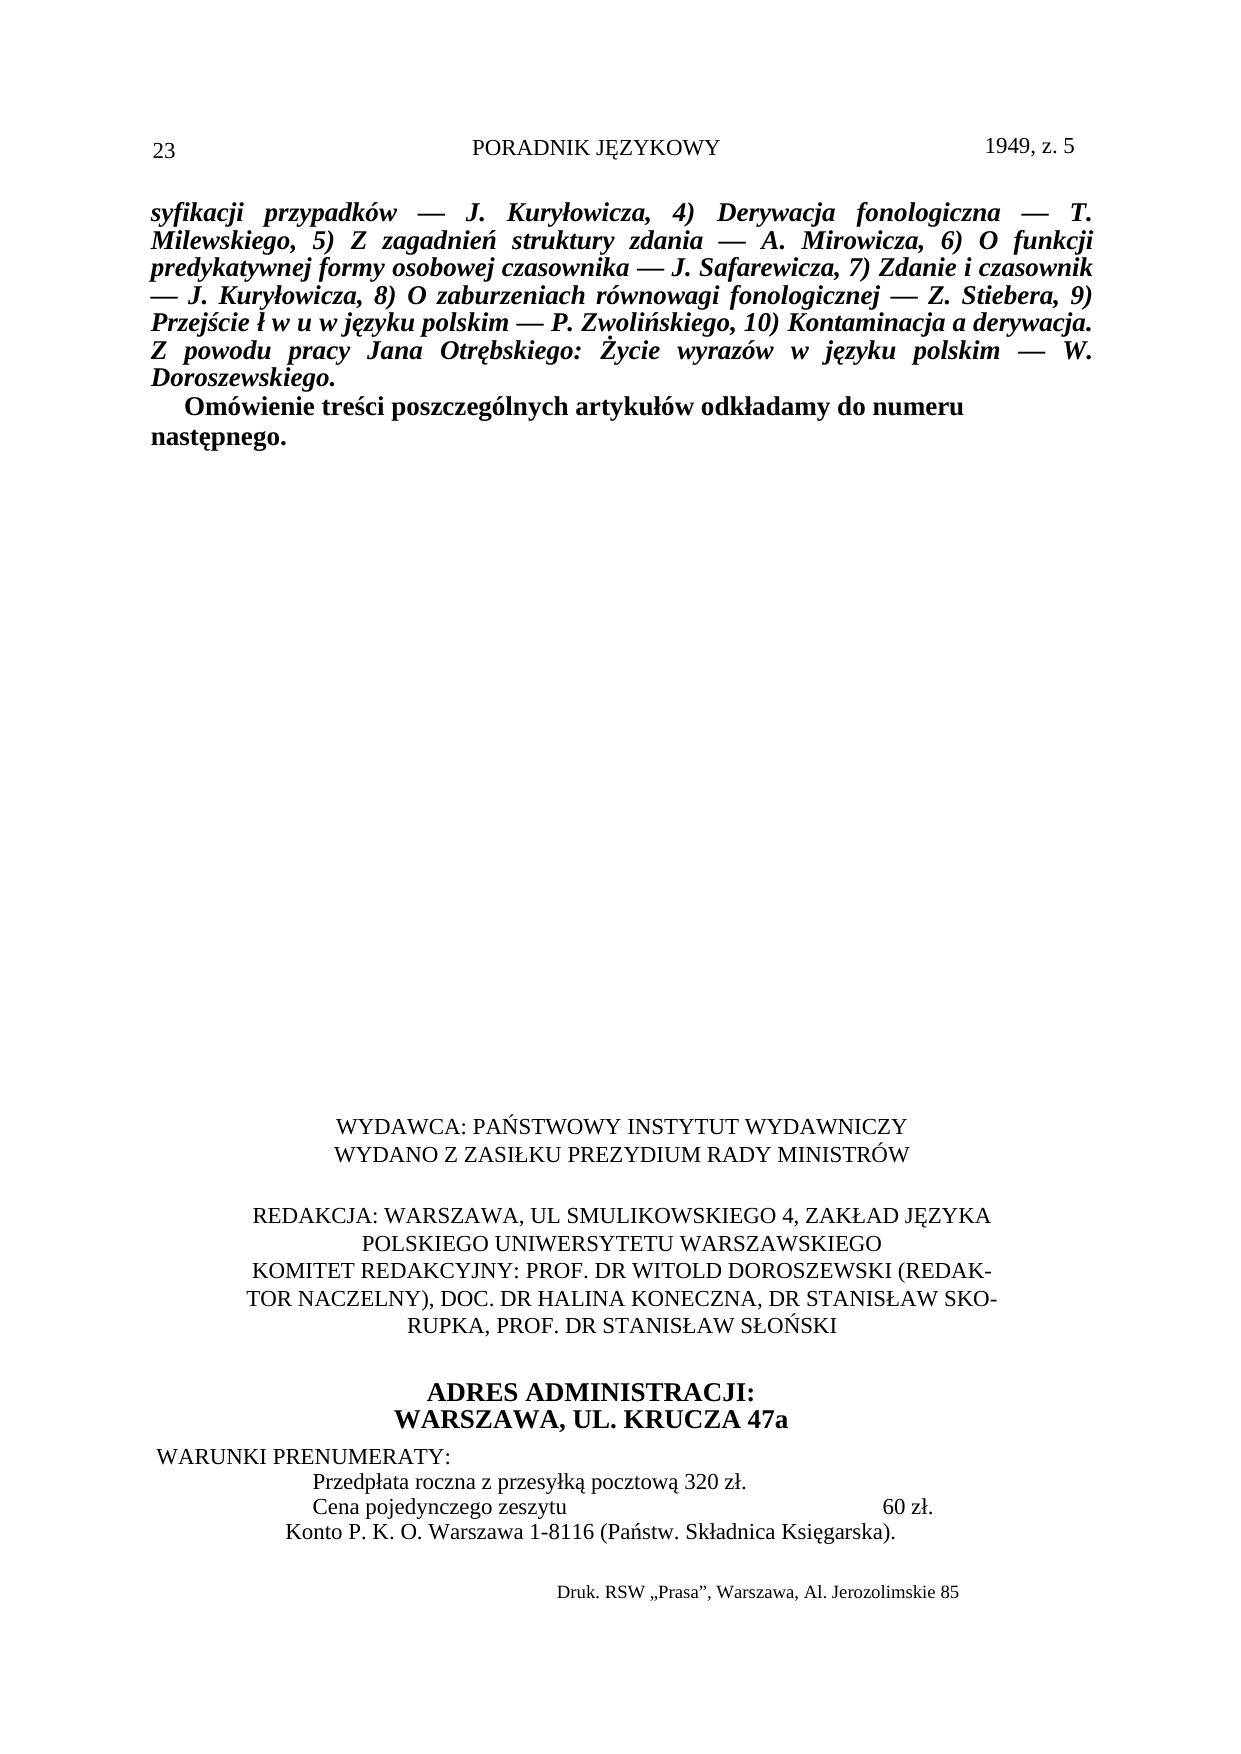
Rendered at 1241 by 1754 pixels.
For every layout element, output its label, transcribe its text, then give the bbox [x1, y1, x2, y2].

text 1949, z. 5 [984, 135, 1075, 158]
text Przedpłata roczna z przesyłką pocztową 320 zł. [312, 1471, 1026, 1494]
text ADRES ADMINISTRACJI: [156, 1379, 1026, 1407]
text KOMITET REDAKCYJNY: PROF. DR WITOLD DOROSZEWSKI (REDAK- TOR NACZELNY), DOC. DR HALINA KONECZNA, DR STANISŁAW SKO- RUPKA, PROF. DR STANISŁAW SŁOŃSKI [151, 1257, 1093, 1339]
text REDAKCJA: WARSZAWA, UL SMULIKOWSKIEGO 4, ZAKŁAD JĘZYKA POLSKIEGO UNIWERSYTETU WARSZAWSKIEGO [151, 1202, 1093, 1257]
text WYDAWCA: PAŃSTWOWY INSTYTUT WYDAWNICZY WYDANO Z ZASIŁKU PREZYDIUM RADY MINISTRÓW [151, 1112, 1093, 1168]
text Cena pojedynczego zeszytu 60 zł. [312, 1496, 1026, 1519]
text WARSZAWA, UL. KRUCZA 47a [156, 1407, 1026, 1434]
text 23 [152, 140, 176, 163]
text Druk. RSW „Prasa”, Warszawa, Al. Jerozolimskie 85 [557, 1584, 960, 1602]
text Omówienie treści poszczególnych artykułów odkładamy do numeru następnego. [151, 392, 1093, 451]
text WARUNKI PRENUMERATY: [156, 1446, 1026, 1469]
text Konto P. K. O. Warszawa 1-8116 (Państw. Składnica Księgarska). [156, 1521, 1026, 1544]
text PORADNIK JĘZYKOWY [472, 137, 721, 160]
text syfikacji przypadków — J. Kuryłowicza, 4) Derywacja fonologiczna — T. Milewskiego, 5) Z zagadnień struktury zdania — A. Mirowicza, 6) O funkcji predykatywnej formy osobowej czasownika — J. Safarewicza, 7) Zdanie i czasownik — J. Kuryłowicza, 8) O zaburzeniach równowagi fonologicznej — Z. Stiebera, 9) Przejście ł w u w języku polskim — P. Zwolińskiego, 10) Kontaminacja a derywacja. Z powodu pracy Jana Otrębskiego: Życie wyrazów w języku polskim — W. Doroszewskiego. [151, 200, 1093, 392]
